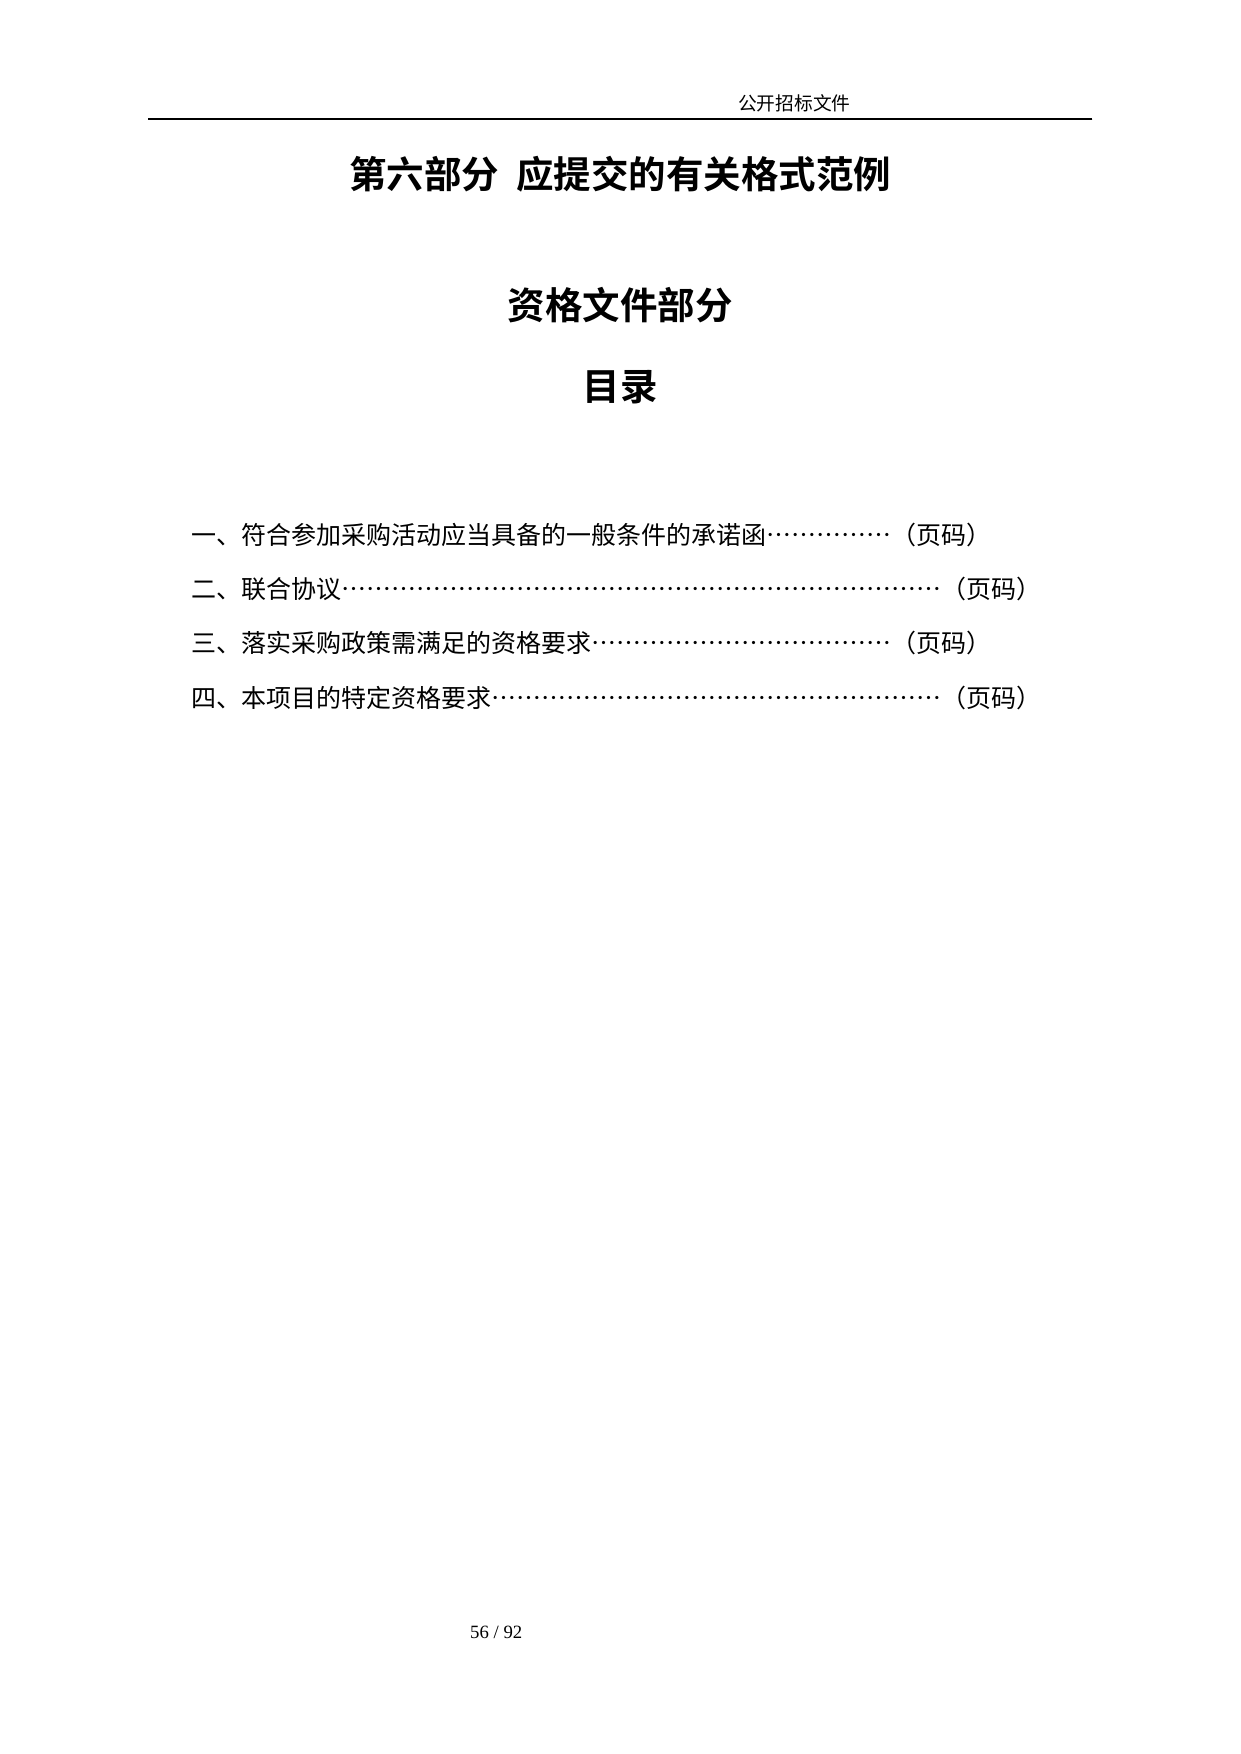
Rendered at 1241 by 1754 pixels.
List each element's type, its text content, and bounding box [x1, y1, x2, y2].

list 符合参加采购活动应当具备的一般条件的承诺函……………（页码） [148, 515, 1092, 551]
text 资格文件部分 [148, 276, 1092, 330]
list 本项目的特定资格要求………………………………………………（页码） [148, 678, 1092, 714]
text 第六部分 应提交的有关格式范例 [148, 145, 1092, 199]
list 联合协议………………………………………………………………（页码） [148, 569, 1092, 606]
text 目录 [148, 357, 1092, 411]
list 落实采购政策需满足的资格要求………………………………（页码） [148, 624, 1092, 660]
